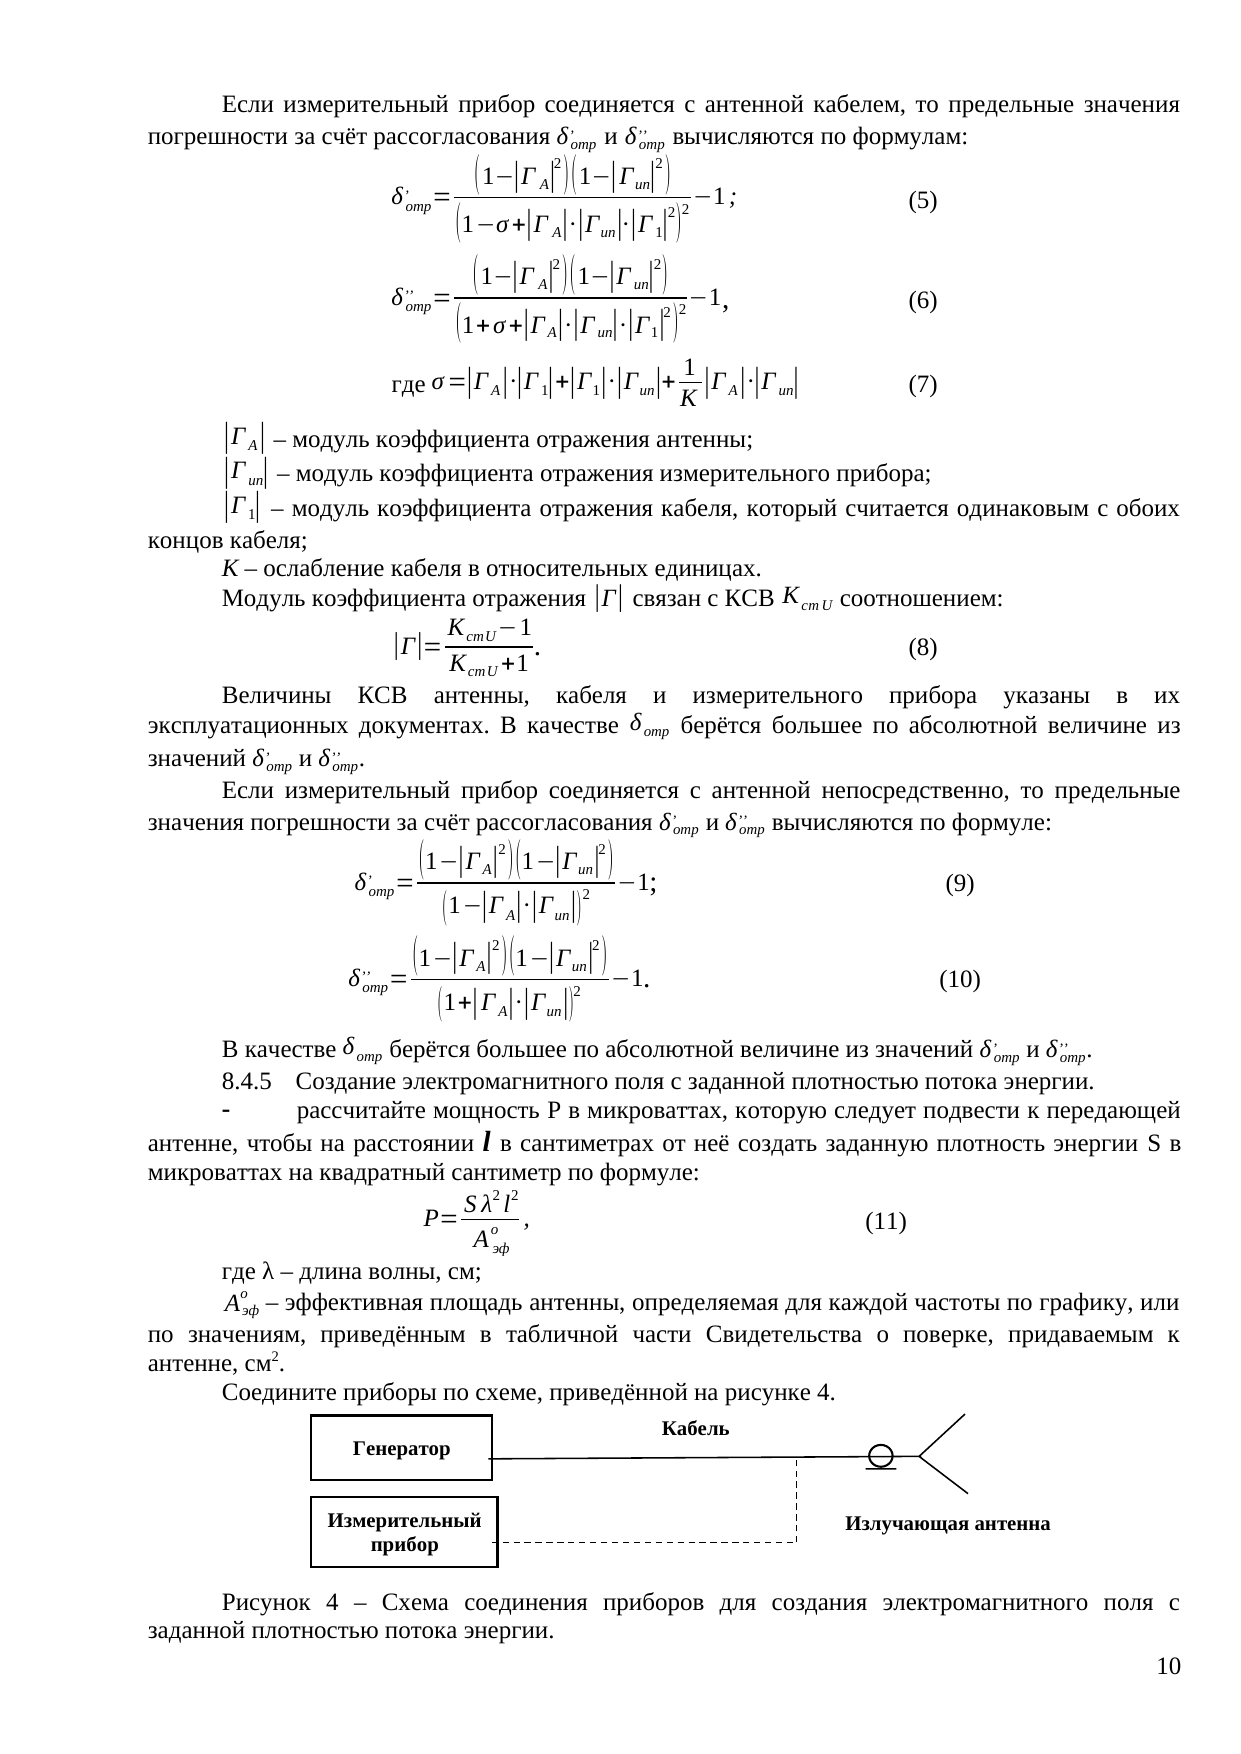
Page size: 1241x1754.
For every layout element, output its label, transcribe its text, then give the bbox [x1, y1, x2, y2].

list рассчитайте мощность P в микроваттах, которую следует подвести к передающей антенне, чтобы на расстоянии l в сантиметрах от неё создать заданную плотность энергии S в микроваттах на квадратный сантиметр по формуле: [148, 1095, 1181, 1186]
list Создание электромагнитного поля с заданной плотностью потока энергии. [148, 1066, 1181, 1095]
text Величины КСВ антенны, кабеля и измерительного прибора указаны в их эксплуатационных документах. В качестве берётся большее по абсолютной величине из значений и . [148, 680, 1181, 775]
text В качестве берётся большее по абсолютной величине из значений и . [148, 1031, 1181, 1066]
text Рисунок 4 – Схема соединения приборов для создания электромагнитного поля с заданной плотностью потока энергии. [148, 1587, 1181, 1644]
text – эффективная площадь антенны, определяемая для каждой частоты по графику, или по значениям, приведённым в табличной части Свидетельства о поверке, придаваемым к антенне, см2. [148, 1284, 1181, 1377]
text ; (9) [148, 838, 1181, 927]
text где (7) [148, 354, 1181, 413]
text . (8) [148, 613, 1181, 680]
text Если измерительный прибор соединяется с антенной непосредственно, то предельные значения погрешности за счёт рассогласования и вычисляются по формуле: [148, 775, 1181, 838]
text Модуль коэффициента отражения связан с КСВ соотношением: [148, 582, 1181, 613]
text где λ – длина волны, см; [148, 1256, 1181, 1284]
text . (10) [148, 935, 1181, 1023]
text – модуль коэффициента отражения измерительного прибора; [148, 456, 1181, 490]
text , (6) [148, 253, 1181, 345]
text (5) [148, 153, 1181, 245]
text – модуль коэффициента отражения кабеля, который считается одинаковым с обоих концов кабеля; [148, 490, 1181, 553]
text Если измерительный прибор соединяется с антенной кабелем, то предельные значения погрешности за счёт рассогласования и вычисляются по формулам: [148, 89, 1181, 153]
text – модуль коэффициента отражения антенны; [148, 421, 1181, 456]
text Соедините приборы по схеме, приведённой на рисунке 4. [222, 1377, 1181, 1406]
text (11) [148, 1186, 1181, 1256]
text К – ослабление кабеля в относительных единицах. [148, 553, 1181, 582]
